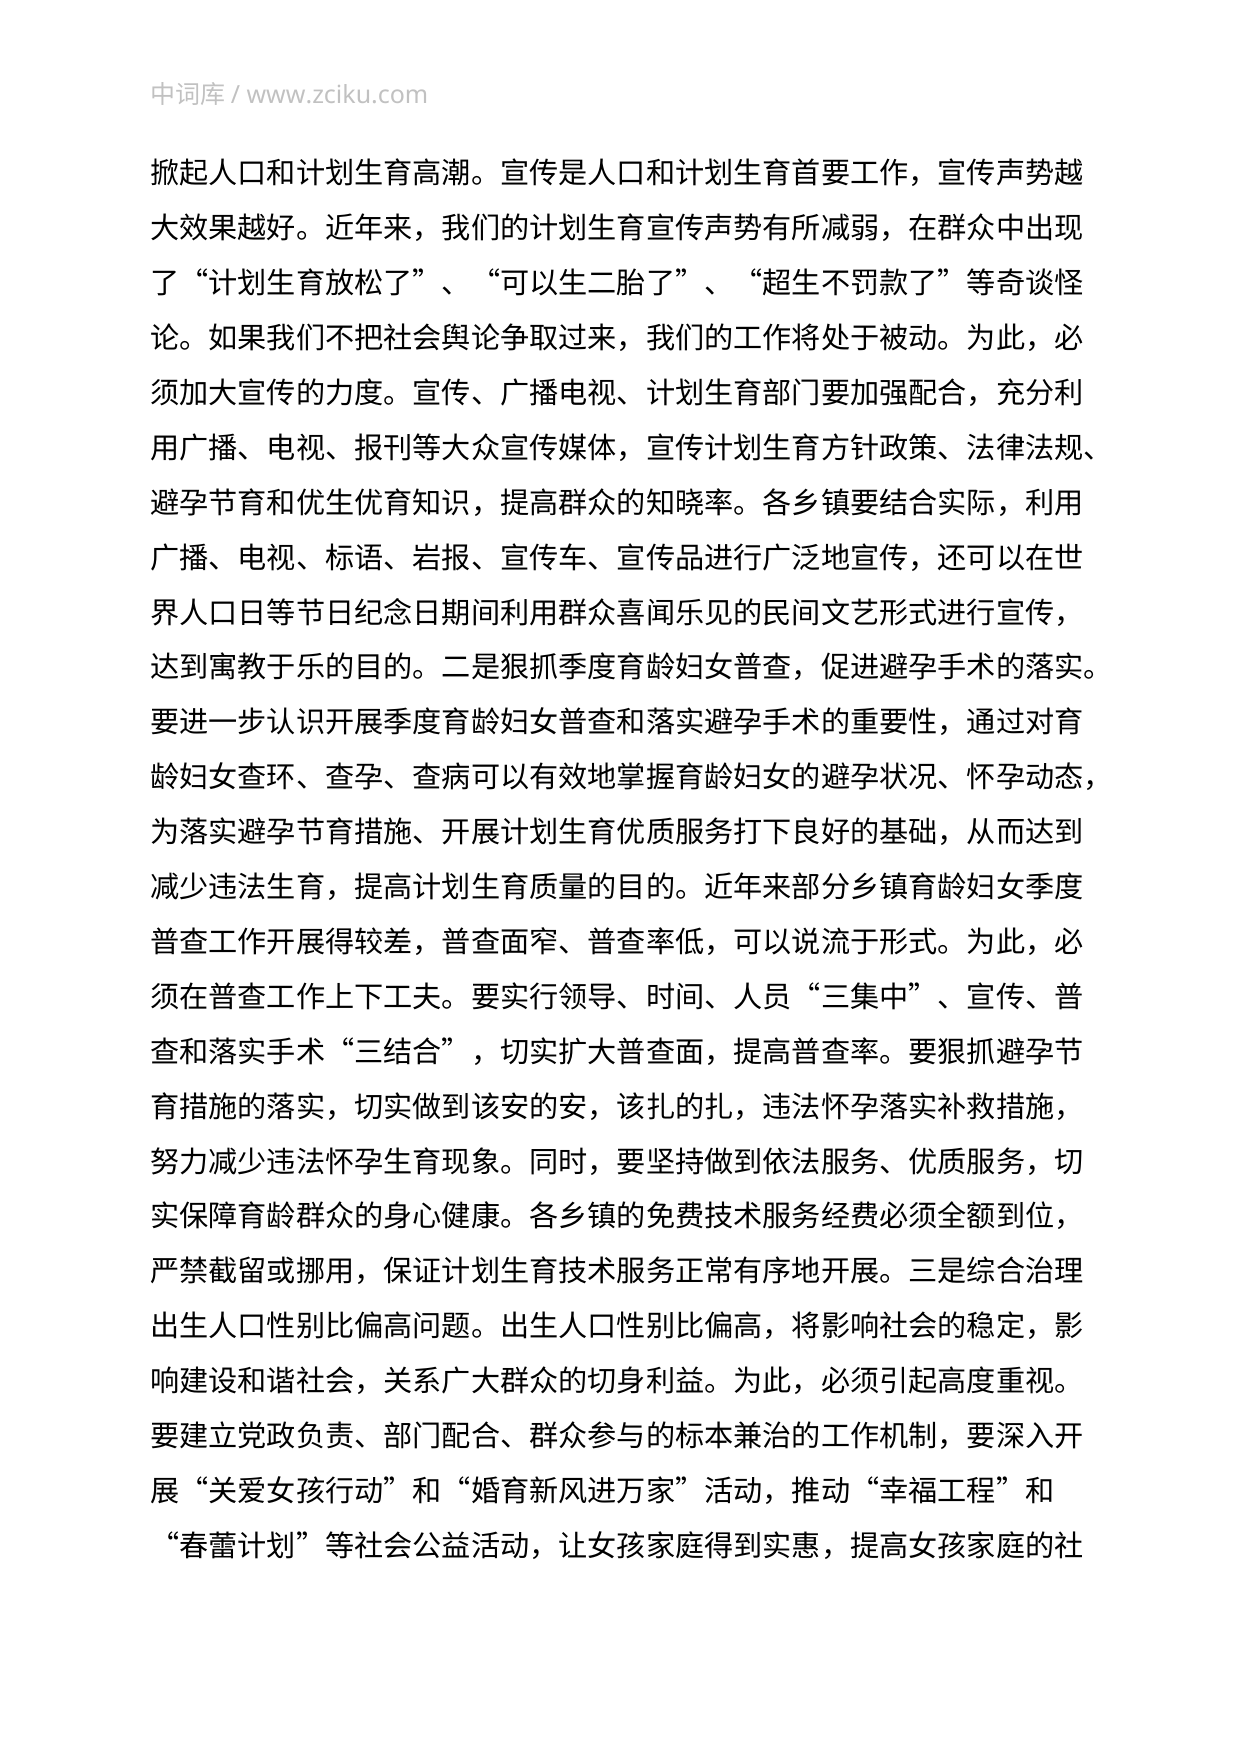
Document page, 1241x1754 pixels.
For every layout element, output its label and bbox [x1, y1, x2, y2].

text [150, 150, 1090, 1565]
